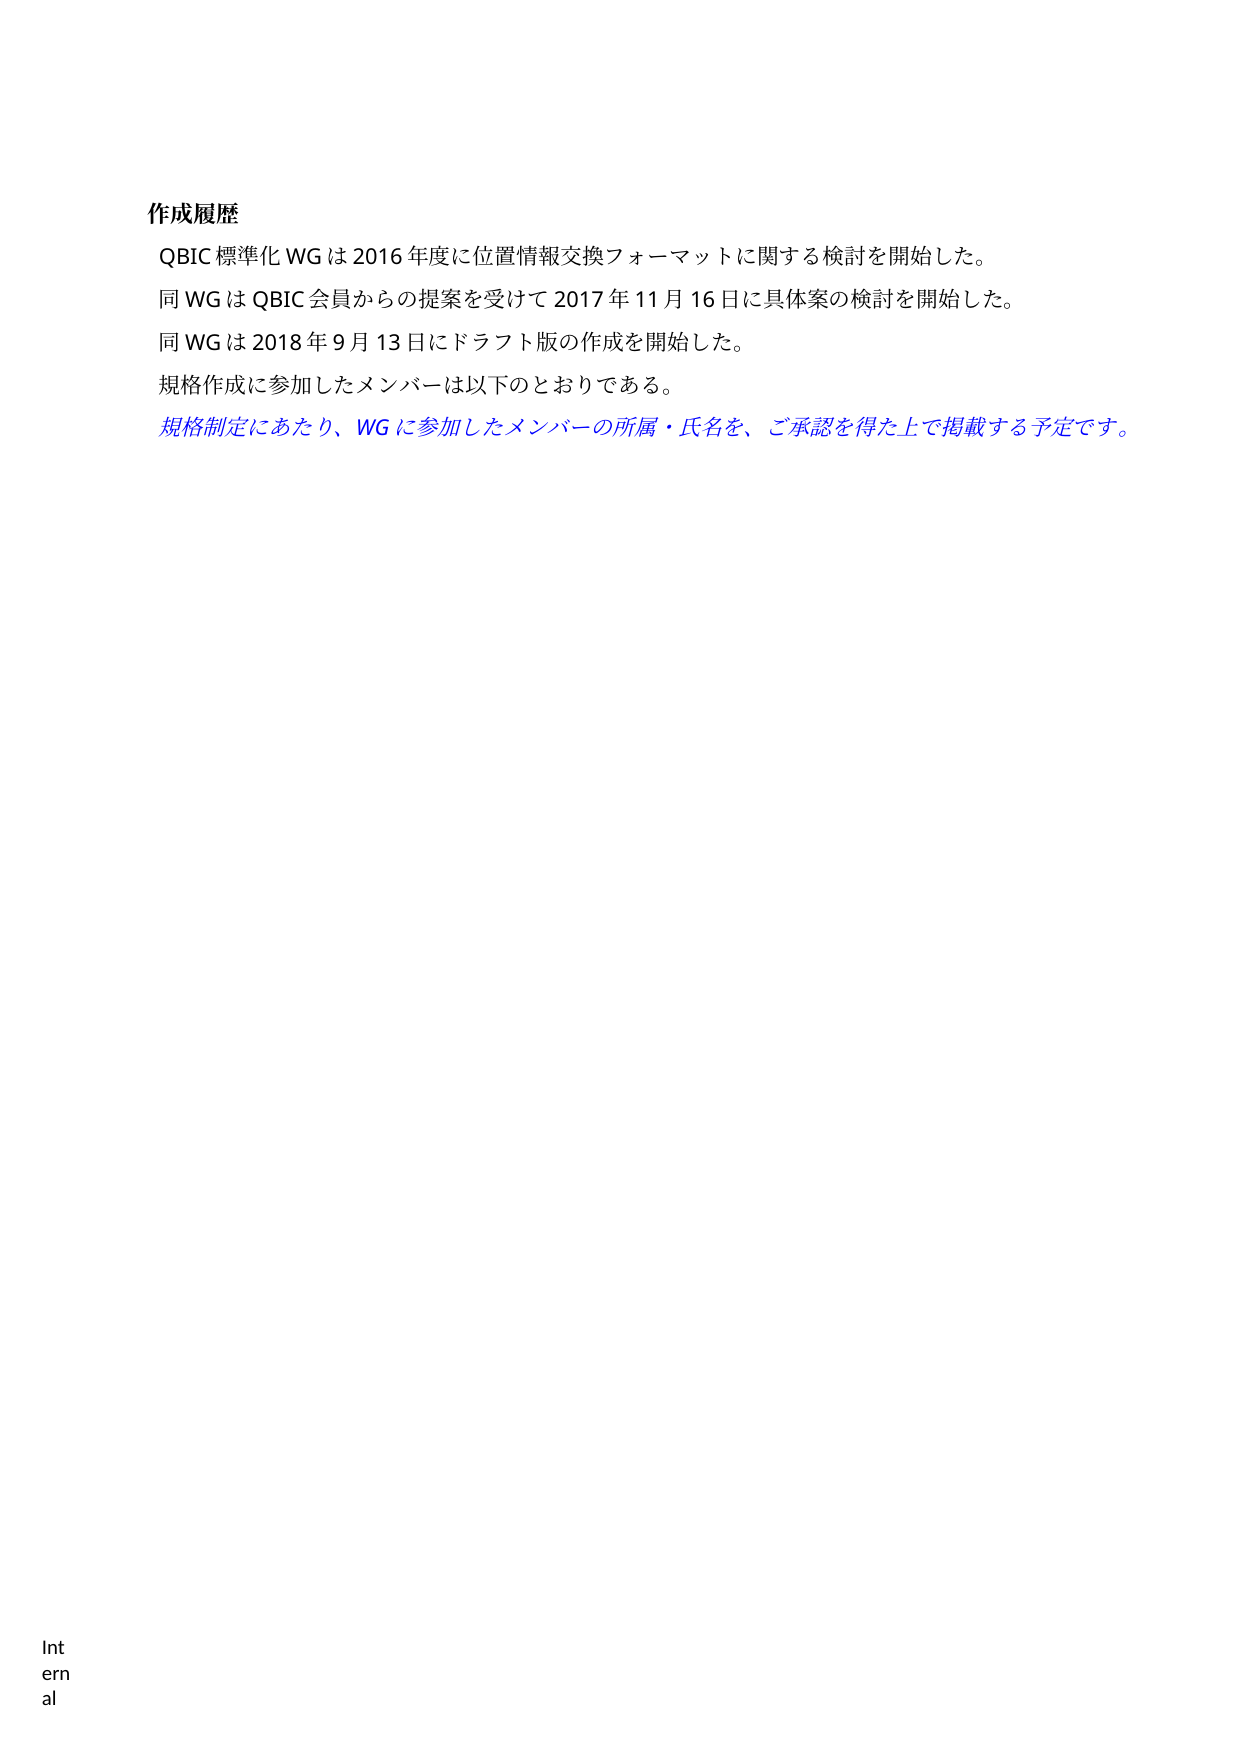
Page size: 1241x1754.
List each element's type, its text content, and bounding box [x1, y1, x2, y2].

text 規格制定にあたり、WGに参加したメンバーの所属・氏名を、ご承認を得た上で掲載する予定です。 [148, 407, 1122, 445]
text 作成履歴 [148, 194, 1122, 231]
text QBIC標準化WGは2016年度に位置情報交換フォーマットに関する検討を開始した。 [148, 237, 1122, 274]
text 規格作成に参加したメンバーは以下のとおりである。 [148, 365, 1122, 402]
text 同WGはQBIC会員からの提案を受けて2017年11月16日に具体案の検討を開始した。 [148, 279, 1122, 317]
text 同WGは2018年9月13日にドラフト版の作成を開始した。 [148, 322, 1122, 359]
